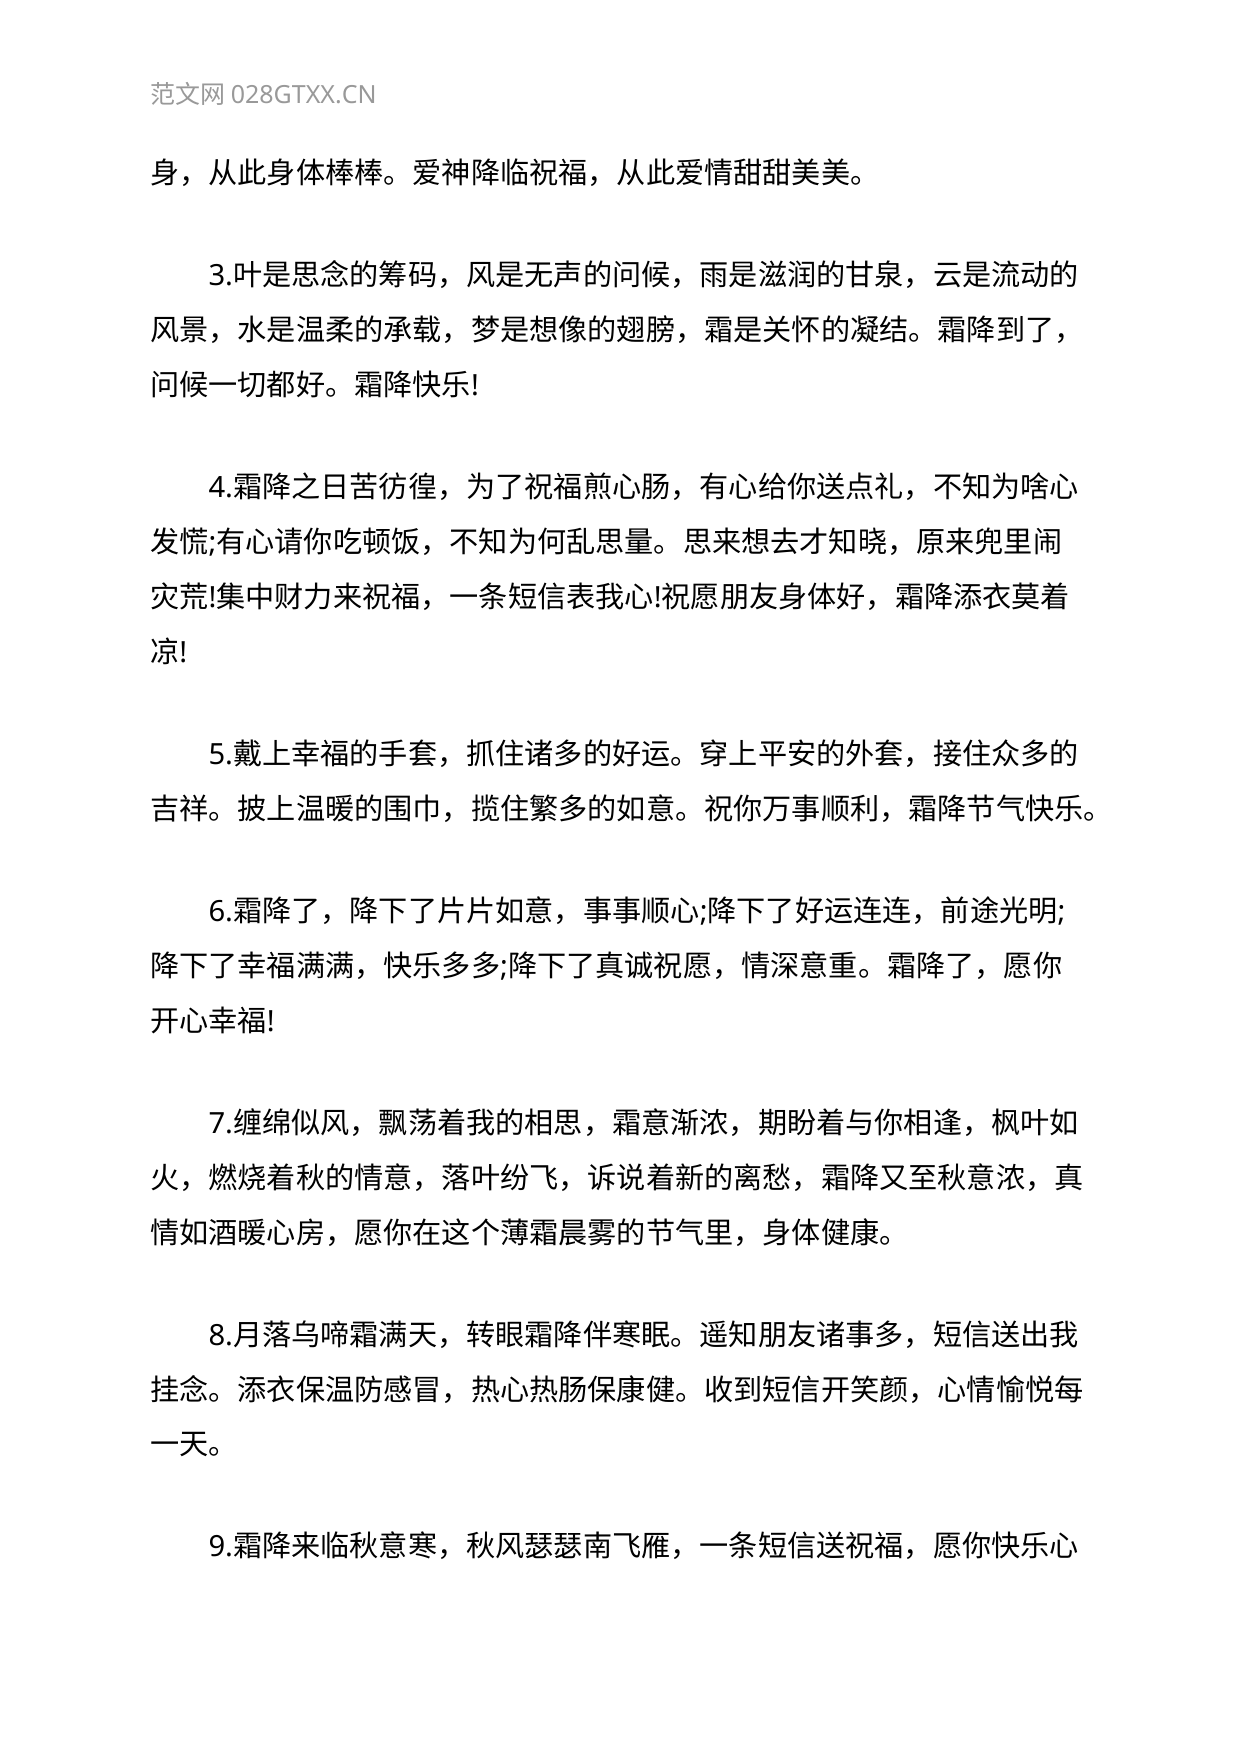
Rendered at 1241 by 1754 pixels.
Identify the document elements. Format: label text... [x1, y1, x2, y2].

text 3.叶是思念的筹码，风是无声的问候，雨是滋润的甘泉，云是流动的风景，水是温柔的承载，梦是想像的翅膀，霜是关怀的凝结。霜降到了，问候一切都好。霜降快乐! [150, 252, 1090, 404]
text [150, 1523, 1090, 1565]
text 5.戴上幸福的手套，抓住诸多的好运。穿上平安的外套，接住众多的吉祥。披上温暖的围巾，揽住繁多的如意。祝你万事顺利，霜降节气快乐。 [150, 731, 1090, 828]
text 8.月落乌啼霜满天，转眼霜降伴寒眠。遥知朋友诸事多，短信送出我挂念。添衣保温防感冒，热心热肠保康健。收到短信开笑颜，心情愉悦每一天。 [150, 1311, 1090, 1463]
text 6.霜降了，降下了片片如意，事事顺心;降下了好运连连，前途光明;降下了幸福满满，快乐多多;降下了真诚祝愿，情深意重。霜降了，愿你开心幸福! [150, 887, 1090, 1040]
text 7.缠绵似风，飘荡着我的相思，霜意渐浓，期盼着与你相逢，枫叶如火，燃烧着秋的情意，落叶纷飞，诉说着新的离愁，霜降又至秋意浓，真情如酒暖心房，愿你在这个薄霜晨雾的节气里，身体健康。 [150, 1099, 1090, 1252]
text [150, 150, 1090, 192]
text 4.霜降之日苦彷徨，为了祝福煎心肠，有心给你送点礼，不知为啥心发慌;有心请你吃顿饭，不知为何乱思量。思来想去才知晓，原来兜里闹灾荒!集中财力来祝福，一条短信表我心!祝愿朋友身体好，霜降添衣莫着凉! [150, 464, 1090, 671]
